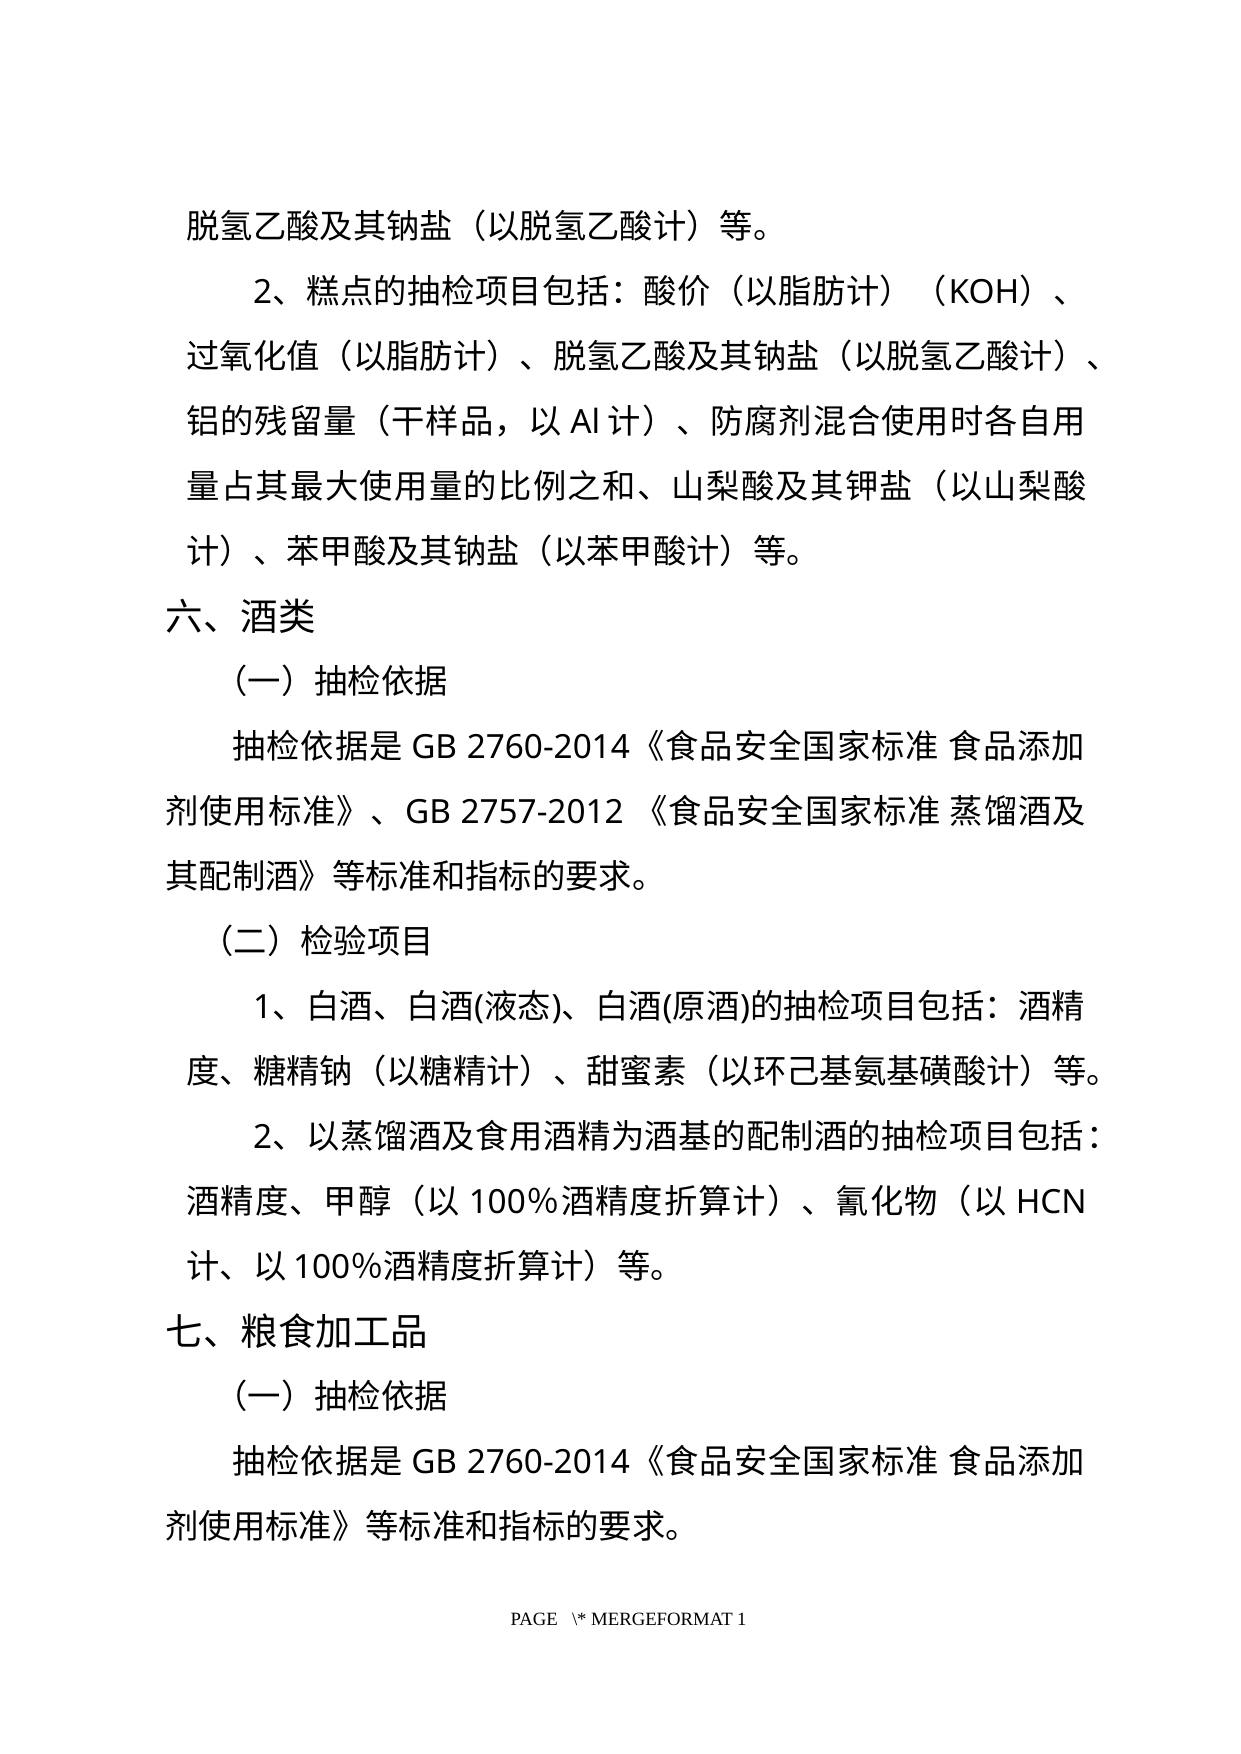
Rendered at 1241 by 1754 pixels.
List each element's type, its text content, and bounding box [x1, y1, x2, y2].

text 2、糕点的抽检项目包括：酸价（以脂肪计）（KOH）、过氧化值（以脂肪计）、脱氢乙酸及其钠盐（以脱氢乙酸计）、铝的残留量（干样品，以Al计）、防腐剂混合使用时各自用量占其最大使用量的比例之和、山梨酸及其钾盐（以山梨酸计）、苯甲酸及其钠盐（以苯甲酸计）等。 [186, 257, 1087, 582]
text 七、粮食加工品 [165, 1297, 1087, 1362]
text 1、白酒、白酒(液态)、白酒(原酒)的抽检项目包括：酒精度、糖精钠（以糖精计）、甜蜜素（以环己基氨基磺酸计）等。 [186, 972, 1087, 1102]
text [165, 1427, 1087, 1557]
text （一）抽检依据 [165, 647, 1087, 712]
text （一）抽检依据 [165, 1362, 1087, 1427]
text 六、酒类 [165, 582, 1087, 647]
text 抽检依据是GB 2760-2014《食品安全国家标准 食品添加剂使用标准》、GB 2757-2012 《食品安全国家标准 蒸馏酒及其配制酒》等标准和指标的要求。 （二）检验项目 [165, 712, 1087, 972]
text 2、以蒸馏酒及食用酒精为酒基的配制酒的抽检项目包括：酒精度、甲醇（以100％酒精度折算计）、氰化物（以HCN计、以100％酒精度折算计）等。 [186, 1102, 1087, 1297]
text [186, 192, 1087, 257]
